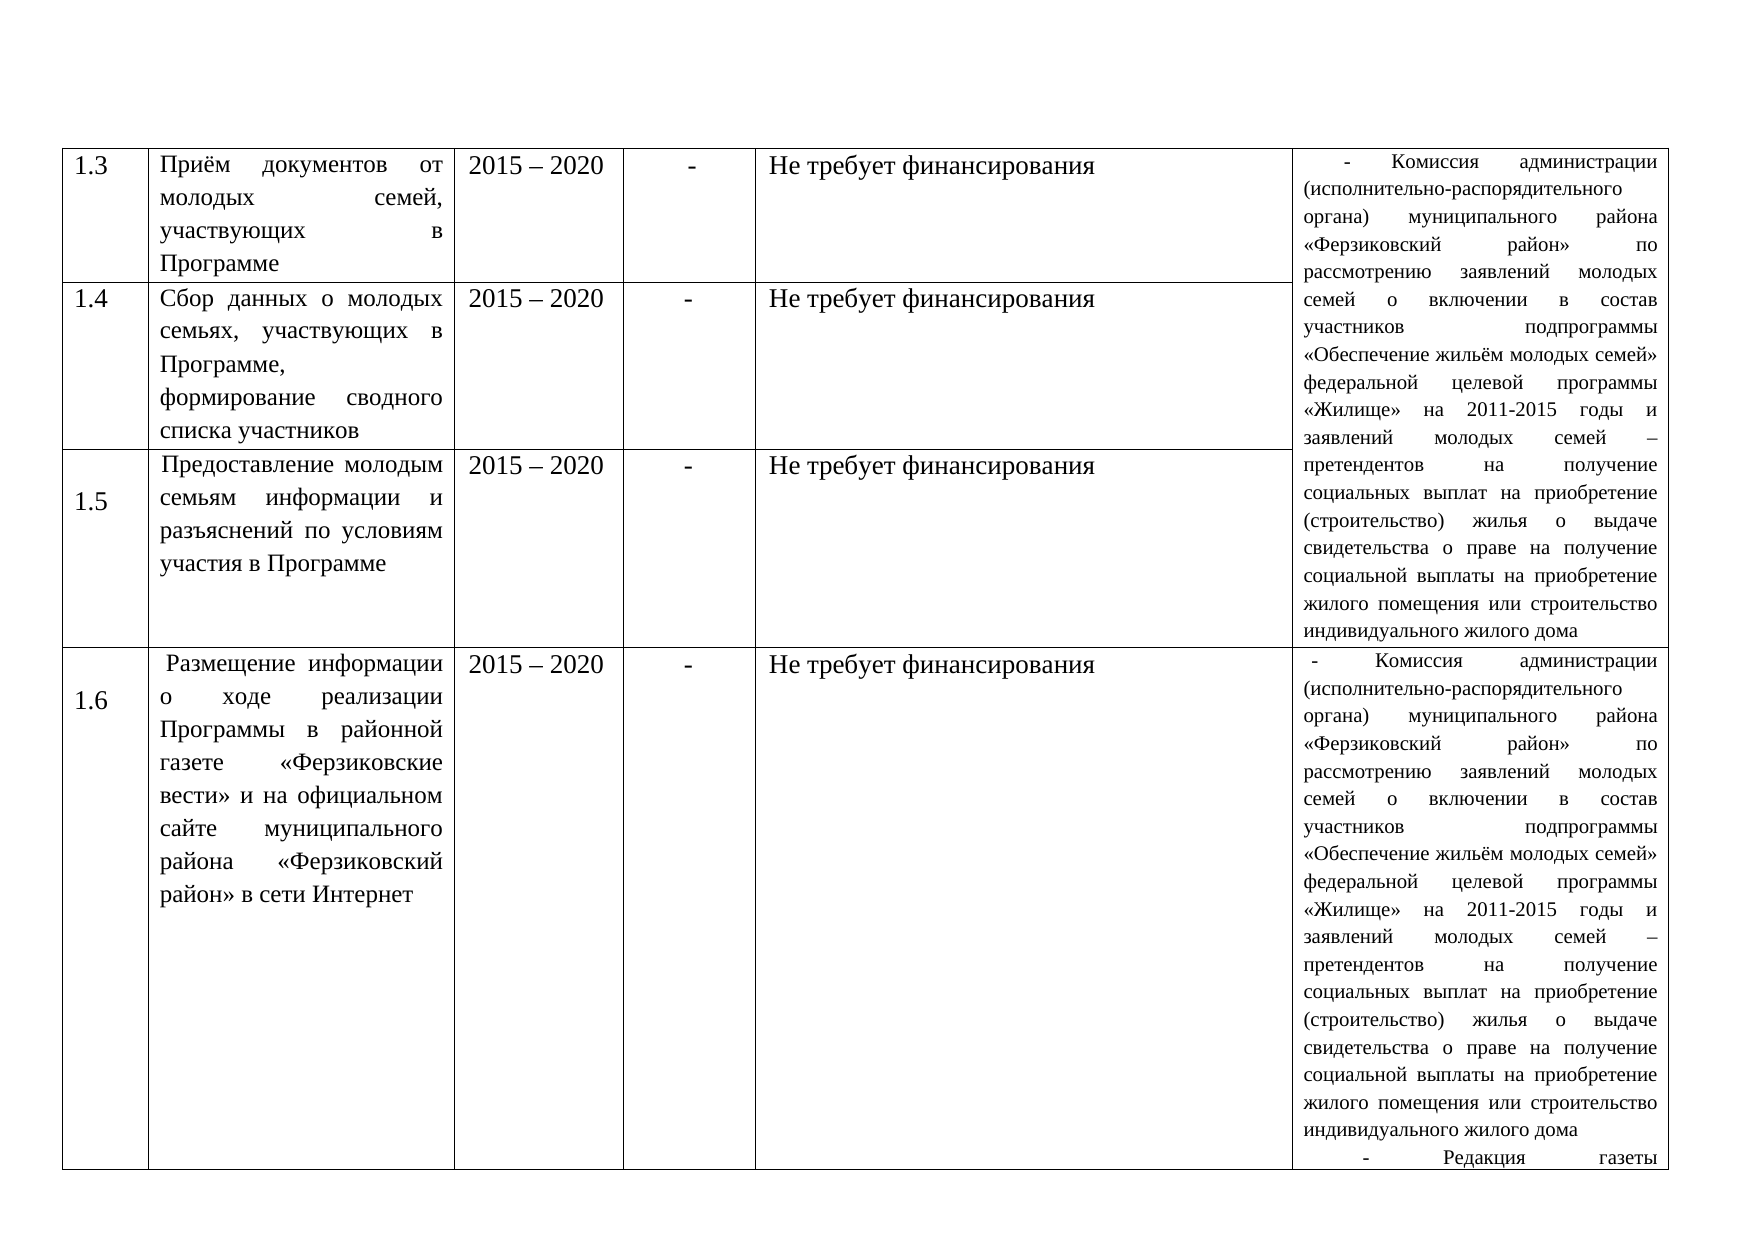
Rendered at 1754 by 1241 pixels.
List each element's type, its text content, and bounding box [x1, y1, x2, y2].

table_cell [756, 648, 1292, 1169]
table_cell 2015 – 2020 [455, 450, 623, 647]
table_cell Предоставление молодым семьям информации и разъяснений по условиям участия в Программе [149, 450, 454, 647]
table_cell 1.3 [63, 149, 148, 282]
table_cell Сбор данных о молодых семьях, участвующих в Программе, формирование сводного списка участников [149, 283, 454, 448]
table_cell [1293, 648, 1668, 1169]
table_cell Приём документов от молодых семей, участвующих в Программе [149, 149, 454, 282]
table_cell - [624, 450, 755, 647]
table_cell 1.5 [63, 450, 148, 647]
table_cell - [624, 149, 755, 282]
table_cell - [624, 648, 755, 1169]
table_cell - Комиссия администрации (исполнительно-распорядительного органа) муниципального района «Ферзиковский район» по рассмотрению заявлений молодых семей о включении в состав участников подпрограммы «Обеспечение жильём молодых семей» федеральной целевой программы «Жилище» на 2011-2015 годы и заявлений молодых семей – претендентов на получение социальных выплат на приобретение (строительство) жилья о выдаче свидетельства о праве на получение социальной выплаты на приобретение жилого помещения или строительство индивидуального жилого дома [1293, 149, 1668, 647]
table_cell 2015 – 2020 [455, 283, 623, 448]
table_cell - [624, 283, 755, 448]
table_cell 1.4 [63, 283, 148, 448]
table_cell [149, 648, 454, 1169]
table_cell 2015 – 2020 [455, 149, 623, 282]
table_cell Не требует финансирования [756, 450, 1292, 647]
table_cell 1.6 [63, 648, 148, 1169]
table_cell Не требует финансирования [756, 149, 1292, 282]
table_cell Не требует финансирования [756, 283, 1292, 448]
table_cell 2015 – 2020 [455, 648, 623, 1169]
